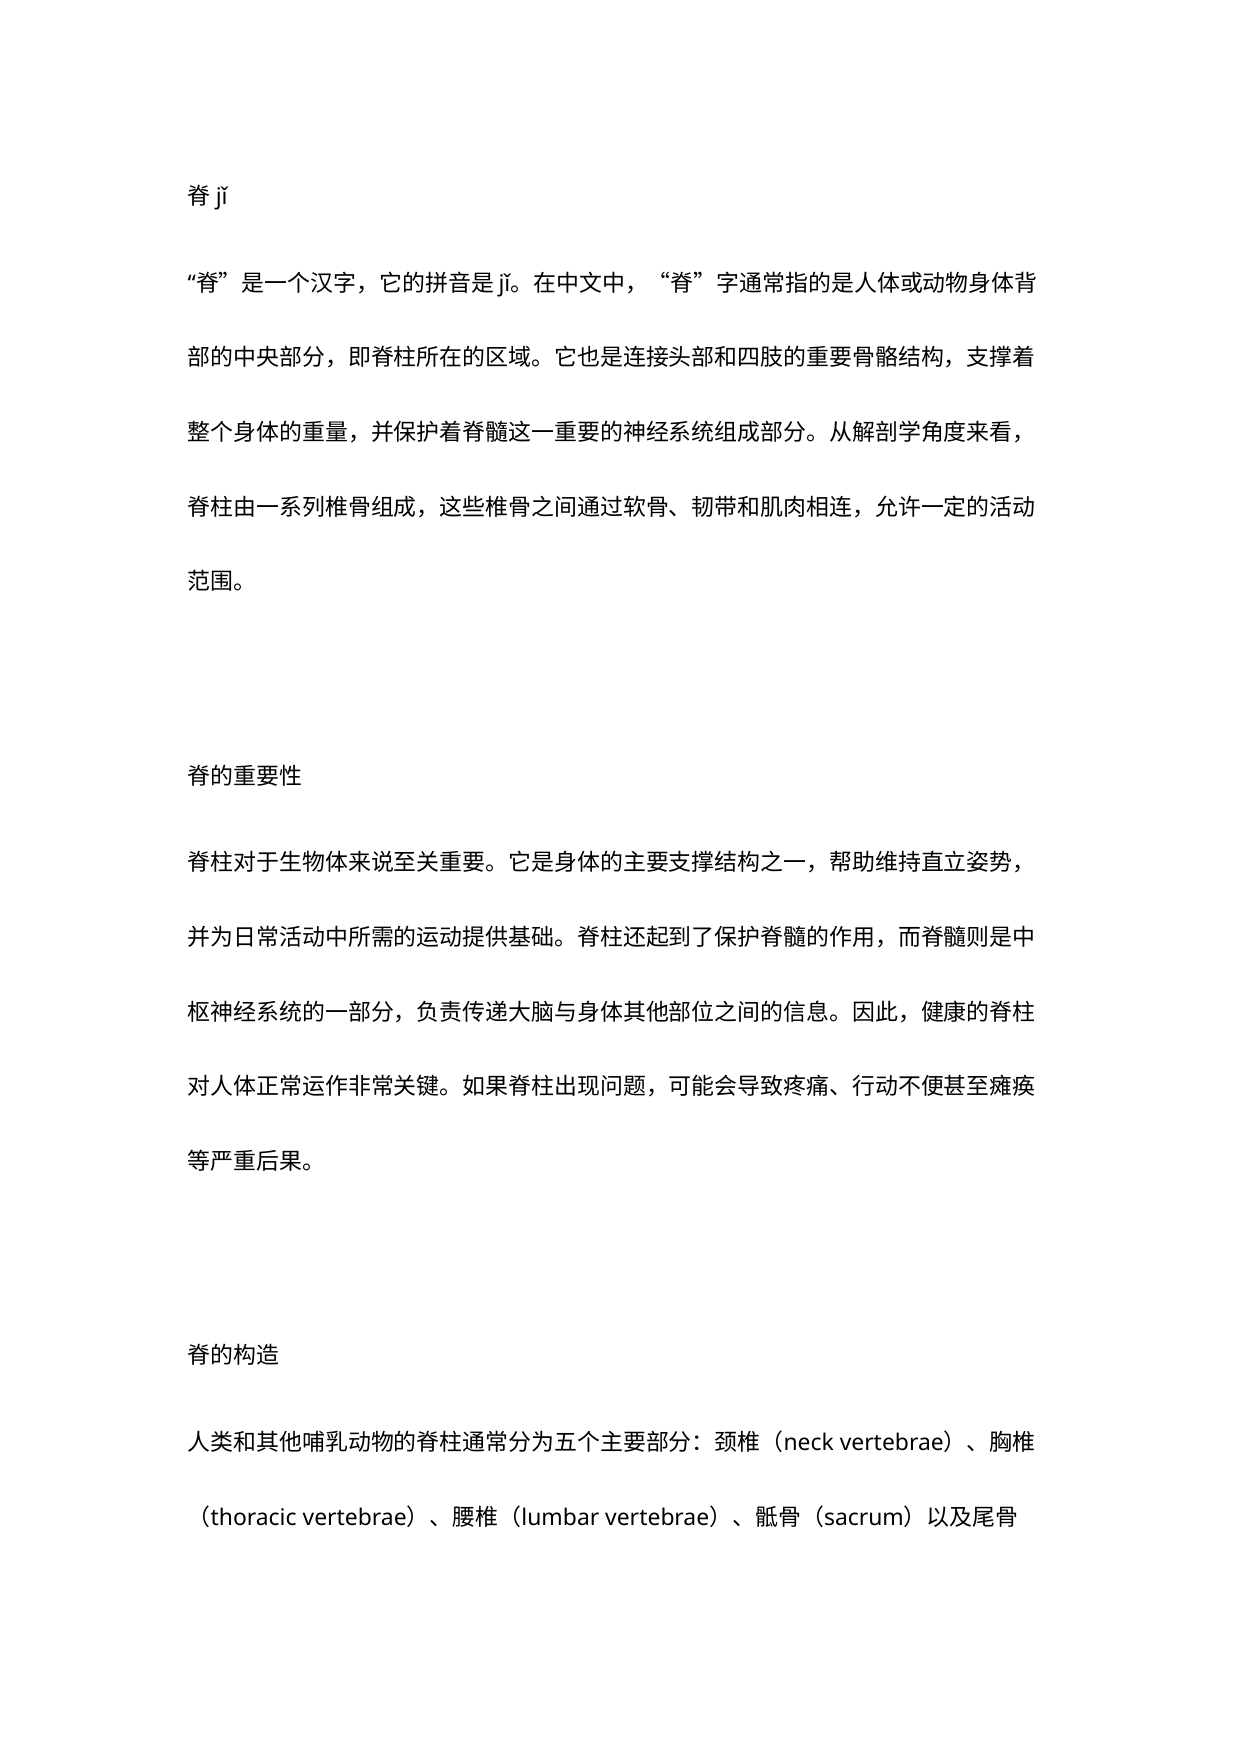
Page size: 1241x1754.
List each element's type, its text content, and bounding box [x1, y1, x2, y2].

text 脊柱对于生物体来说至关重要。它是身体的主要支撑结构之一，帮助维持直立姿势，并为日常活动中所需的运动提供基础。脊柱还起到了保护脊髓的作用，而脊髓则是中枢神经系统的一部分，负责传递大脑与身体其他部位之间的信息。因此，健康的脊柱对人体正常运作非常关键。如果脊柱出现问题，可能会导致疼痛、行动不便甚至瘫痪等严重后果。 [187, 828, 1053, 1192]
text 脊 jǐ [187, 162, 1053, 227]
text 脊的重要性 [187, 742, 1053, 807]
text 脊的构造 [187, 1321, 1053, 1386]
text “脊”是一个汉字，它的拼音是jǐ。在中文中，“脊”字通常指的是人体或动物身体背部的中央部分，即脊柱所在的区域。它也是连接头部和四肢的重要骨骼结构，支撑着整个身体的重量，并保护着脊髓这一重要的神经系统组成部分。从解剖学角度来看，脊柱由一系列椎骨组成，这些椎骨之间通过软骨、韧带和肌肉相连，允许一定的活动范围。 [187, 249, 1053, 612]
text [187, 1408, 1053, 1547]
